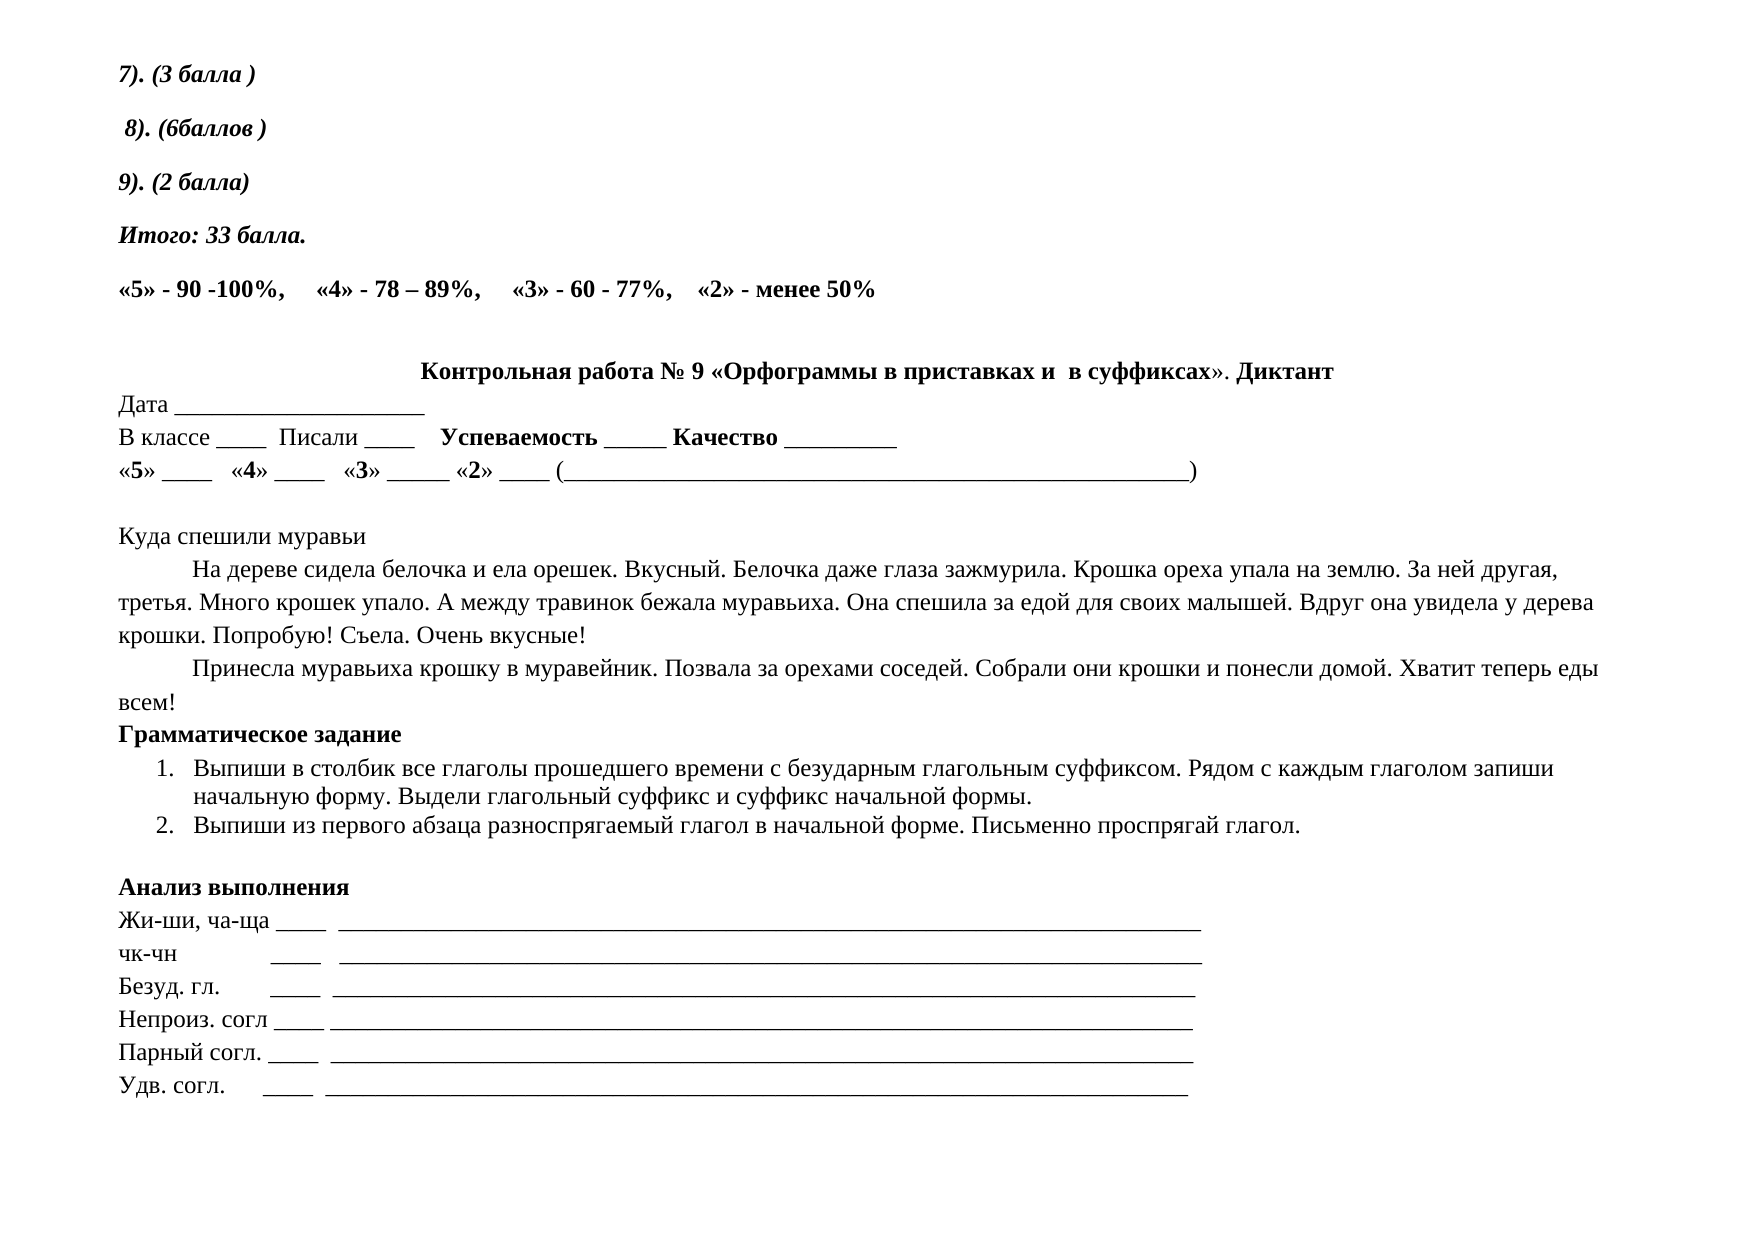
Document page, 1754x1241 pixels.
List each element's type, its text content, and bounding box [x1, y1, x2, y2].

text «5» - 90 -100%, «4» - 78 – 89%, «3» - 60 - 77%, «2» - менее 50% [118, 274, 1636, 303]
text Дата ____________________ [118, 389, 1636, 418]
text Удв. согл. ____ _____________________________________________________________________ [118, 1070, 1636, 1099]
text чк-чн ____ _____________________________________________________________________ [118, 938, 1636, 967]
text Парный согл. ____ _____________________________________________________________________ [118, 1037, 1636, 1066]
text Анализ выполнения [118, 872, 1636, 901]
text 8). (6баллов ) [118, 113, 1636, 142]
text Жи-ши, ча-ща ____ _____________________________________________________________________ [118, 905, 1636, 934]
text Контрольная работа № 9 «Орфограммы в приставках и в суффиксах». Диктант [118, 356, 1636, 385]
text В классе ____ Писали ____ Успеваемость _____ Качество _________ [118, 422, 1636, 451]
text Куда спешили муравьи [118, 521, 1636, 550]
list Выпиши в столбик все глаголы прошедшего времени с безударным глагольным суффиксом. Рядом с каждым глаголом запиши начальную форму. Выдели глагольный суффикс и суффикс начальной формы. [156, 753, 1636, 810]
text Непроиз. согл ____ _____________________________________________________________________ [118, 1004, 1636, 1033]
list Выпиши из первого абзаца разноспрягаемый глагол в начальной форме. Письменно проспрягай глагол. [156, 810, 1636, 839]
text «5» ____ «4» ____ «3» _____ «2» ____ (__________________________________________________) [118, 455, 1636, 484]
text Итого: 33 балла. [118, 221, 1636, 249]
text 9). (2 балла) [118, 167, 1636, 196]
text Грамматическое задание [118, 719, 1636, 748]
text Безуд. гл. ____ _____________________________________________________________________ [118, 971, 1636, 1000]
text На дереве сидела белочка и ела орешек. Вкусный. Белочка даже глаза зажмурила. Крошка ореха упала на землю. За ней другая, третья. Много крошек упало. А между травинок бежала муравьиха. Она спешила за едой для своих малышей. Вдруг она увидела у дерева крошки. Попробую! Съела. Очень вкусные! [118, 554, 1636, 649]
text Принесла муравьиха крошку в муравейник. Позвала за орехами соседей. Собрали они крошки и понесли домой. Хватит теперь еды всем! [118, 653, 1636, 715]
text 7). (3 балла ) [118, 59, 1636, 88]
